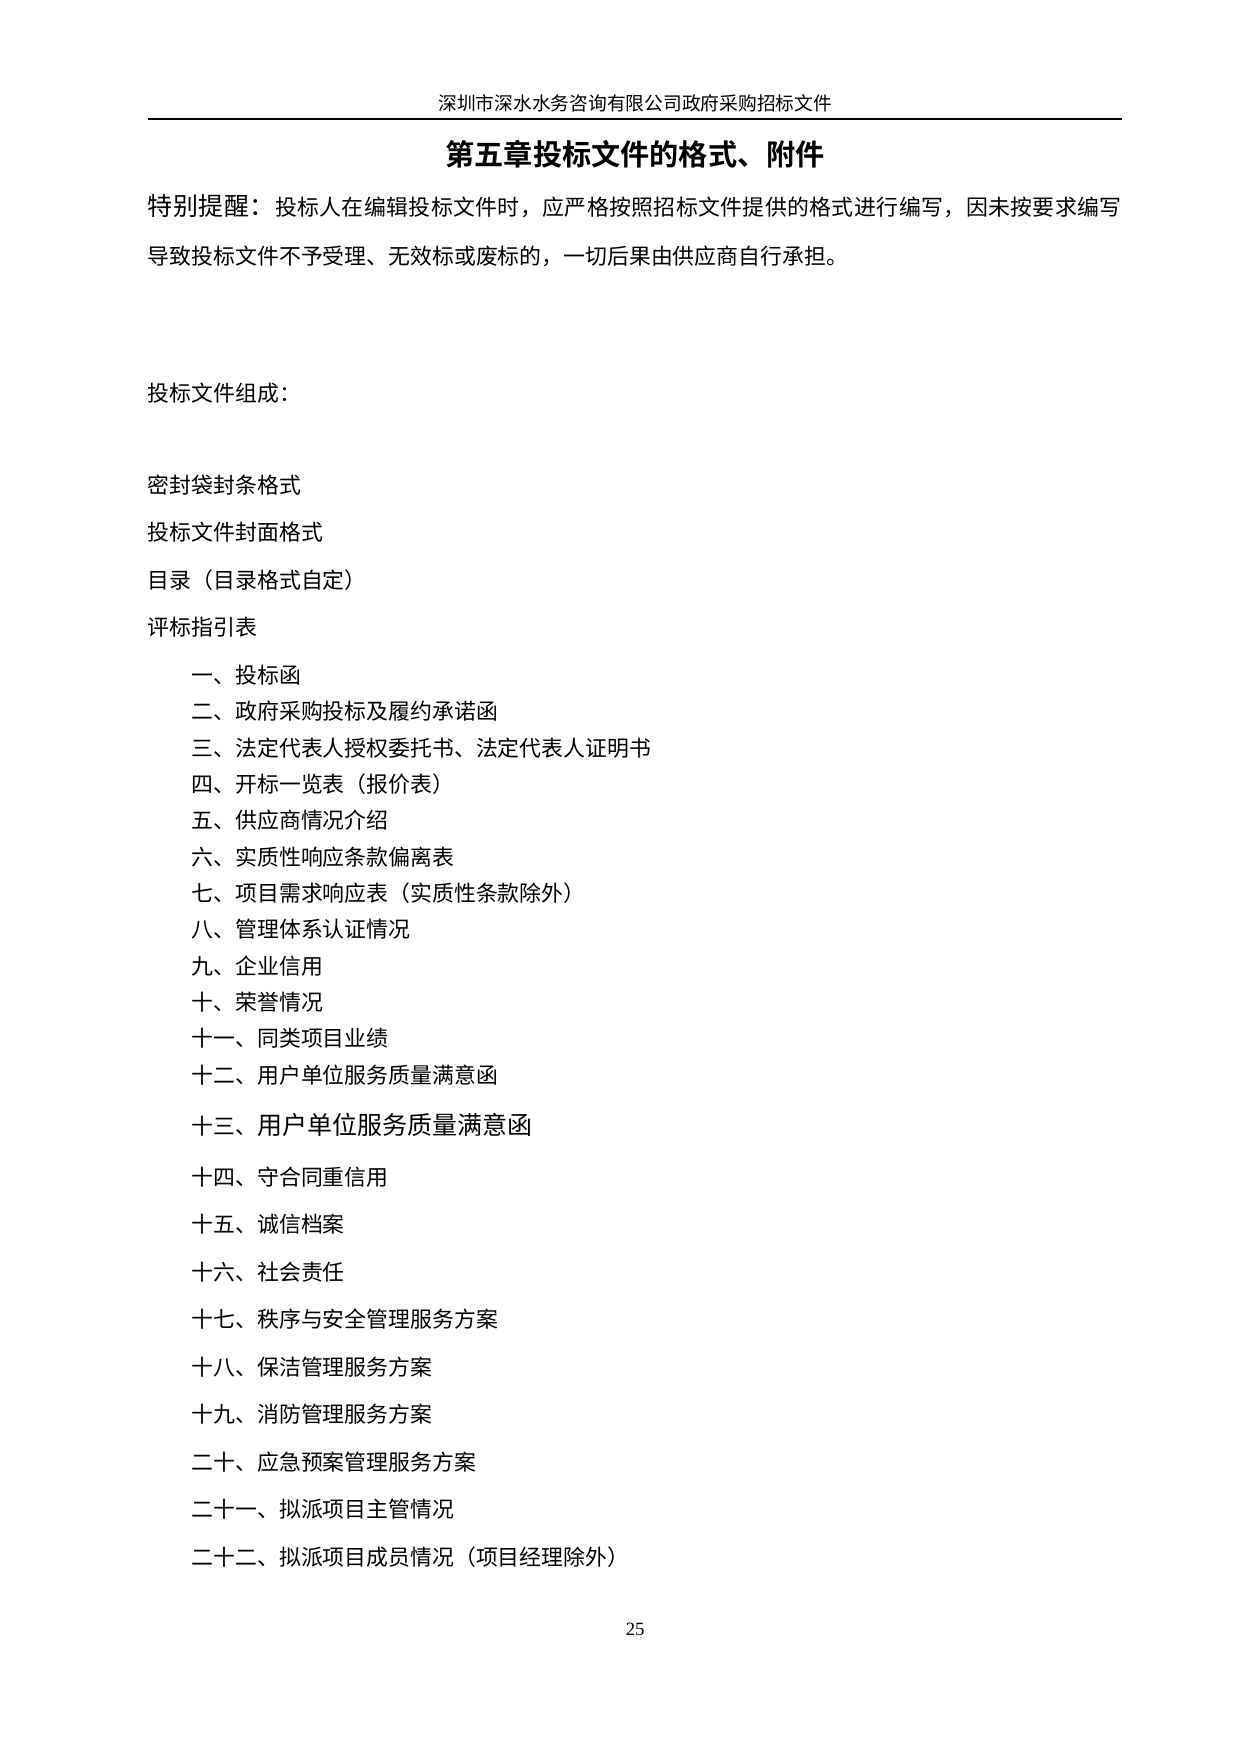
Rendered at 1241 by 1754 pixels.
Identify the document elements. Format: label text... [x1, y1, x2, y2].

list 秩序与安全管理服务方案 [191, 1302, 1122, 1334]
list 守合同重信用 [191, 1160, 1122, 1191]
list 实质性响应条款偏离表 [191, 840, 1122, 871]
list 拟派项目主管情况 [191, 1492, 1122, 1524]
list 诚信档案 [191, 1207, 1122, 1239]
list 荣誉情况 [191, 985, 1122, 1017]
list 投标函 [191, 658, 1122, 689]
list 拟派项目成员情况（项目经理除外） [191, 1540, 1122, 1571]
text 密封袋封条格式 [148, 468, 1122, 499]
list 用户单位服务质量满意函 [191, 1105, 1122, 1142]
text 目录（目录格式自定） [148, 563, 1122, 594]
text 投标文件组成： [148, 376, 1122, 407]
text 投标文件封面格式 [148, 515, 1122, 547]
list 供应商情况介绍 [191, 803, 1122, 835]
list 政府采购投标及履约承诺函 [191, 694, 1122, 726]
list 法定代表人授权委托书、法定代表人证明书 [191, 731, 1122, 762]
text 评标指引表 [148, 610, 1122, 642]
list 保洁管理服务方案 [191, 1350, 1122, 1381]
subtitle 第五章投标文件的格式、附件 [148, 132, 1122, 174]
list 管理体系认证情况 [191, 912, 1122, 944]
list 同类项目业绩 [191, 1021, 1122, 1053]
list 开标一览表（报价表） [191, 767, 1122, 799]
list 项目需求响应表（实质性条款除外） [191, 876, 1122, 908]
text 特别提醒：投标人在编辑投标文件时，应严格按照招标文件提供的格式进行编写，因未按要求编写导致投标文件不予受理、无效标或废标的，一切后果由供应商自行承担。 [148, 187, 1122, 271]
list 应急预案管理服务方案 [191, 1445, 1122, 1476]
list 企业信用 [191, 949, 1122, 980]
list 用户单位服务质量满意函 [191, 1058, 1122, 1089]
list 消防管理服务方案 [191, 1397, 1122, 1429]
list 社会责任 [191, 1255, 1122, 1286]
